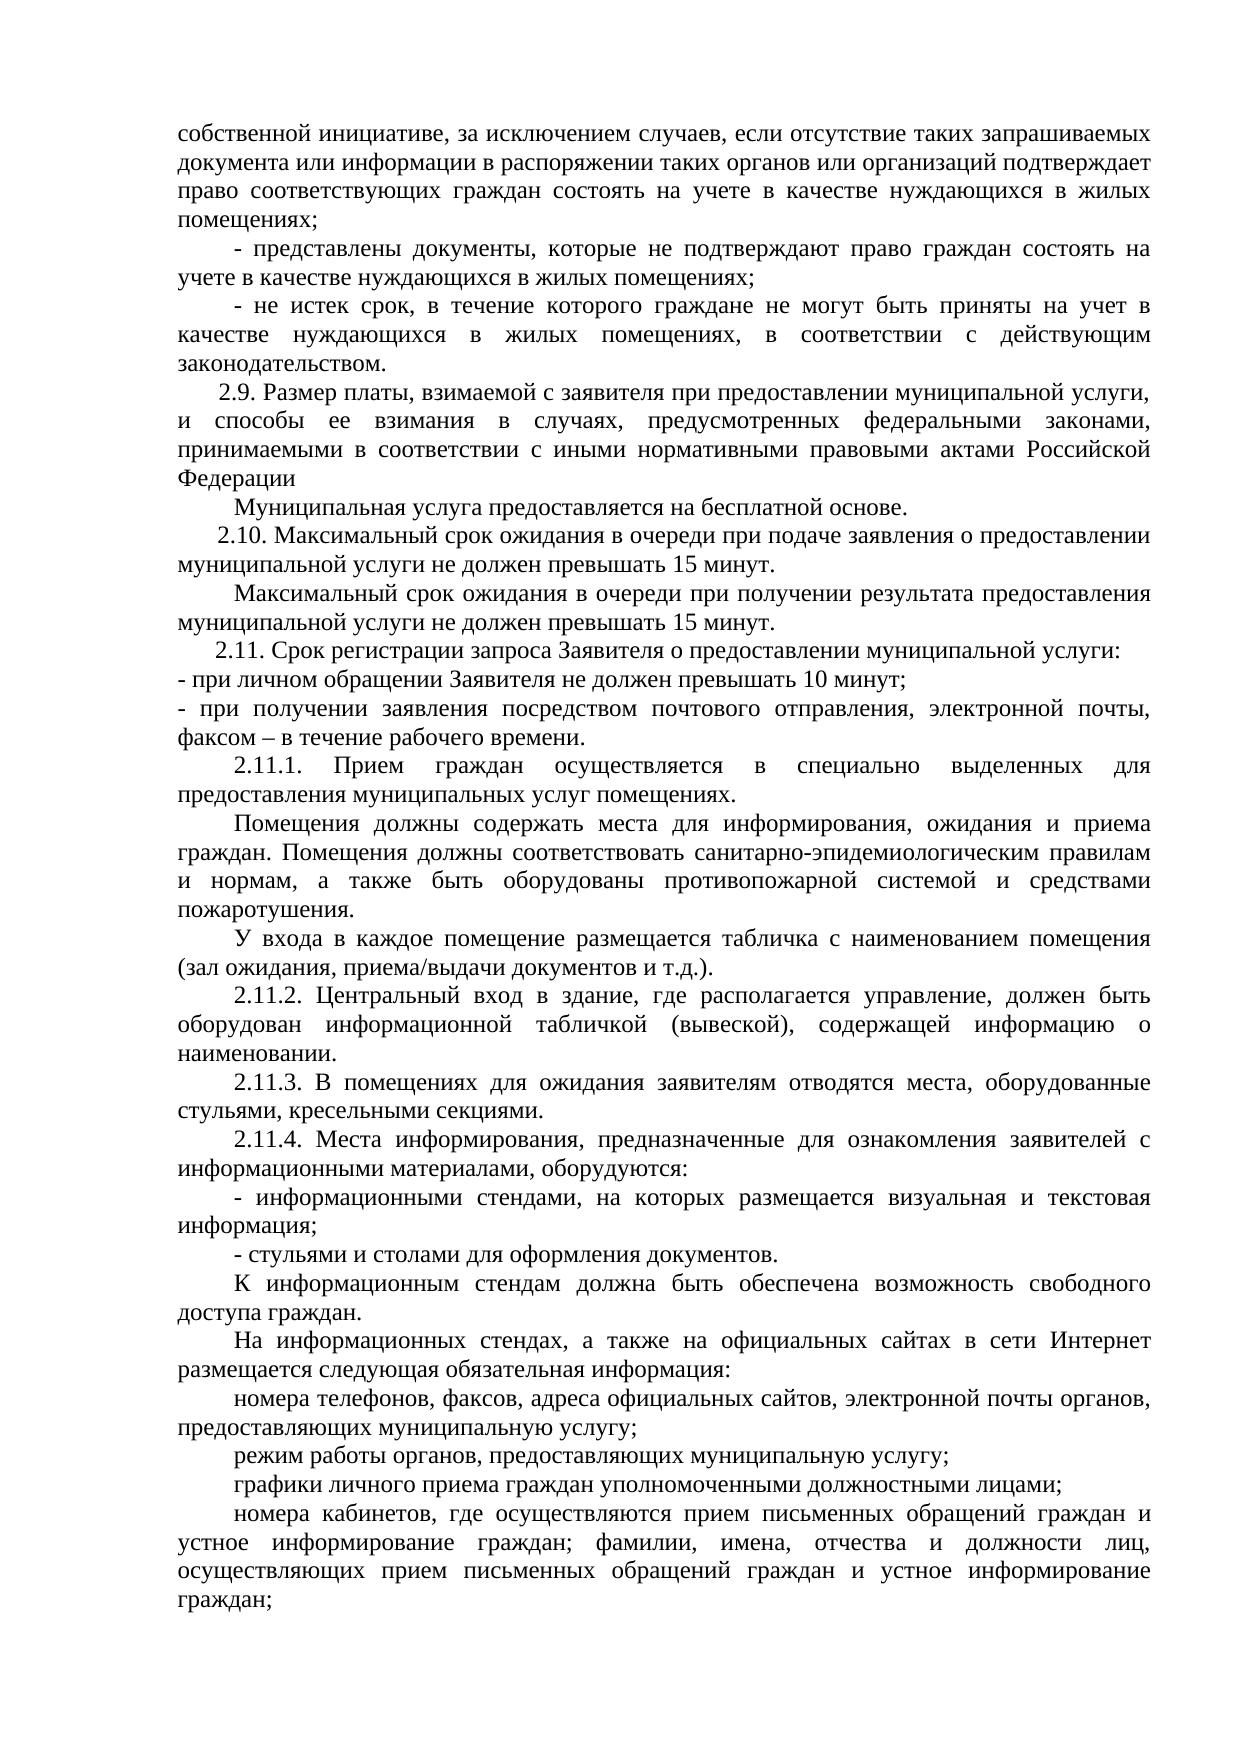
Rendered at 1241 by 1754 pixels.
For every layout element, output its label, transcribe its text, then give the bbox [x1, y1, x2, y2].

text 2.11.1. Прием граждан осуществляется в специально выделенных для предоставления муниципальных услуг помещениях. [177, 751, 1152, 808]
text 2.10. Максимальный срок ожидания в очереди при подаче заявления о предоставлении муниципальной услуги не должен превышать 15 минут. [177, 521, 1152, 578]
text 2.11.3. В помещениях для ожидания заявителям отводятся места, оборудованные стульями, кресельными секциями. [177, 1067, 1152, 1124]
text номера телефонов, факсов, адреса официальных сайтов, электронной почты органов, предоставляющих муниципальную услугу; [177, 1383, 1152, 1441]
text - информационными стендами, на которых размещается визуальная и текстовая информация; [177, 1182, 1152, 1239]
text - при личном обращении Заявителя не должен превышать 10 минут; [177, 664, 1152, 693]
text - при получении заявления посредством почтового отправления, электронной почты, факсом – в течение рабочего времени. [177, 693, 1152, 751]
text К информационным стендам должна быть обеспечена возможность свободного доступа граждан. [177, 1268, 1152, 1326]
text - стульями и столами для оформления документов. [177, 1239, 1152, 1268]
text Максимальный срок ожидания в очереди при получении результата предоставления муниципальной услуги не должен превышать 15 минут. [177, 578, 1152, 636]
text На информационных стендах, а также на официальных сайтах в сети Интернет размещается следующая обязательная информация: [177, 1326, 1152, 1383]
text 2.11.4. Места информирования, предназначенные для ознакомления заявителей с информационными материалами, оборудуются: [177, 1124, 1152, 1182]
text Помещения должны содержать места для информирования, ожидания и приема граждан. Помещения должны соответствовать санитарно-эпидемиологическим правилам и нормам, а также быть оборудованы противопожарной системой и средствами пожаротушения. [177, 808, 1152, 923]
text 2.9. Размер платы, взимаемой с заявителя при предоставлении муниципальной услуги, и способы ее взимания в случаях, предусмотренных федеральными законами, принимаемыми в соответствии с иными нормативными правовыми актами Российской Федерации [177, 377, 1152, 492]
text - представлены документы, которые не подтверждают право граждан состоять на учете в качестве нуждающихся в жилых помещениях; [177, 233, 1152, 291]
text 2.11.2. Центральный вход в здание, где располагается управление, должен быть оборудован информационной табличкой (вывеской), содержащей информацию о наименовании. [177, 981, 1152, 1067]
text У входа в каждое помещение размещается табличка с наименованием помещения (зал ожидания, приема/выдачи документов и т.д.). [177, 923, 1152, 981]
text режим работы органов, предоставляющих муниципальную услугу; [177, 1441, 1152, 1469]
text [177, 118, 1152, 233]
text 2.11. Срок регистрации запроса Заявителя о предоставлении муниципальной услуги: [177, 636, 1152, 664]
text - не истек срок, в течение которого граждане не могут быть приняты на учет в качестве нуждающихся в жилых помещениях, в соответствии с действующим законодательством. [177, 291, 1152, 377]
text Муниципальная услуга предоставляется на бесплатной основе. [177, 492, 1152, 521]
text графики личного приема граждан уполномоченными должностными лицами; [177, 1469, 1152, 1498]
text номера кабинетов, где осуществляются прием письменных обращений граждан и устное информирование граждан; фамилии, имена, отчества и должности лиц, осуществляющих прием письменных обращений граждан и устное информирование граждан; [177, 1498, 1152, 1613]
